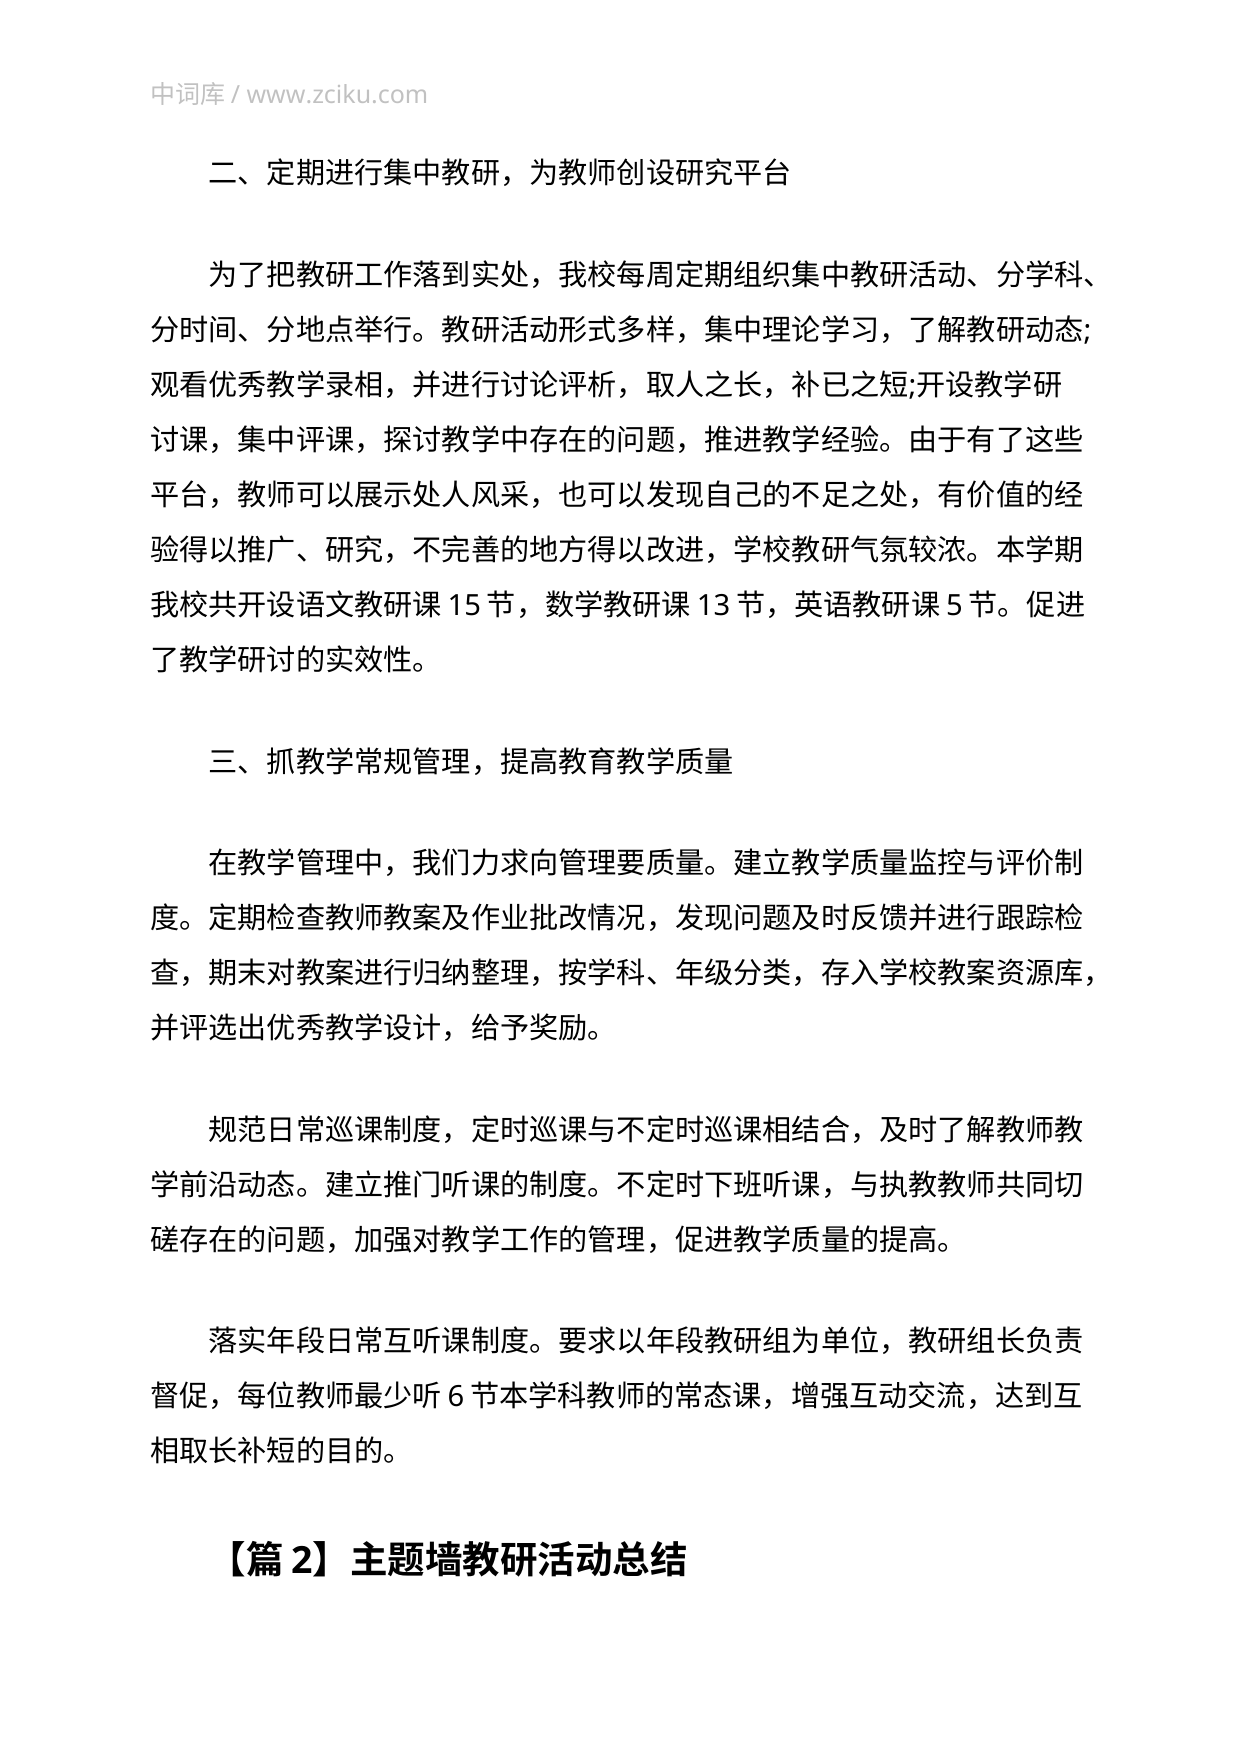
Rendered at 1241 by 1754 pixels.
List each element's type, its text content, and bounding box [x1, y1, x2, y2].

text 三、抓教学常规管理，提高教育教学质量 [150, 738, 1090, 780]
text 【篇2】主题墙教研活动总结 [150, 1529, 1090, 1584]
text 为了把教研工作落到实处，我校每周定期组织集中教研活动、分学科、分时间、分地点举行。教研活动形式多样，集中理论学习，了解教研动态;观看优秀教学录相，并进行讨论评析，取人之长，补已之短;开设教学研讨课，集中评课，探讨教学中存在的问题，推进教学经验。由于有了这些平台，教师可以展示处人风采，也可以发现自己的不足之处，有价值的经验得以推广、研究，不完善的地方得以改进，学校教研气氛较浓。本学期我校共开设语文教研课15节，数学教研课13节，英语教研课5节。促进了教学研讨的实效性。 [150, 252, 1090, 679]
text 二、定期进行集中教研，为教师创设研究平台 [150, 150, 1090, 192]
text 在教学管理中，我们力求向管理要质量。建立教学质量监控与评价制度。定期检查教师教案及作业批改情况，发现问题及时反馈并进行跟踪检查，期末对教案进行归纳整理，按学科、年级分类，存入学校教案资源库，并评选出优秀教学设计，给予奖励。 [150, 840, 1090, 1047]
text 规范日常巡课制度，定时巡课与不定时巡课相结合，及时了解教师教学前沿动态。建立推门听课的制度。不定时下班听课，与执教教师共同切磋存在的问题，加强对教学工作的管理，促进教学质量的提高。 [150, 1106, 1090, 1258]
text 落实年段日常互听课制度。要求以年段教研组为单位，教研组长负责督促，每位教师最少听6节本学科教师的常态课，增强互动交流，达到互相取长补短的目的。 [150, 1318, 1090, 1470]
